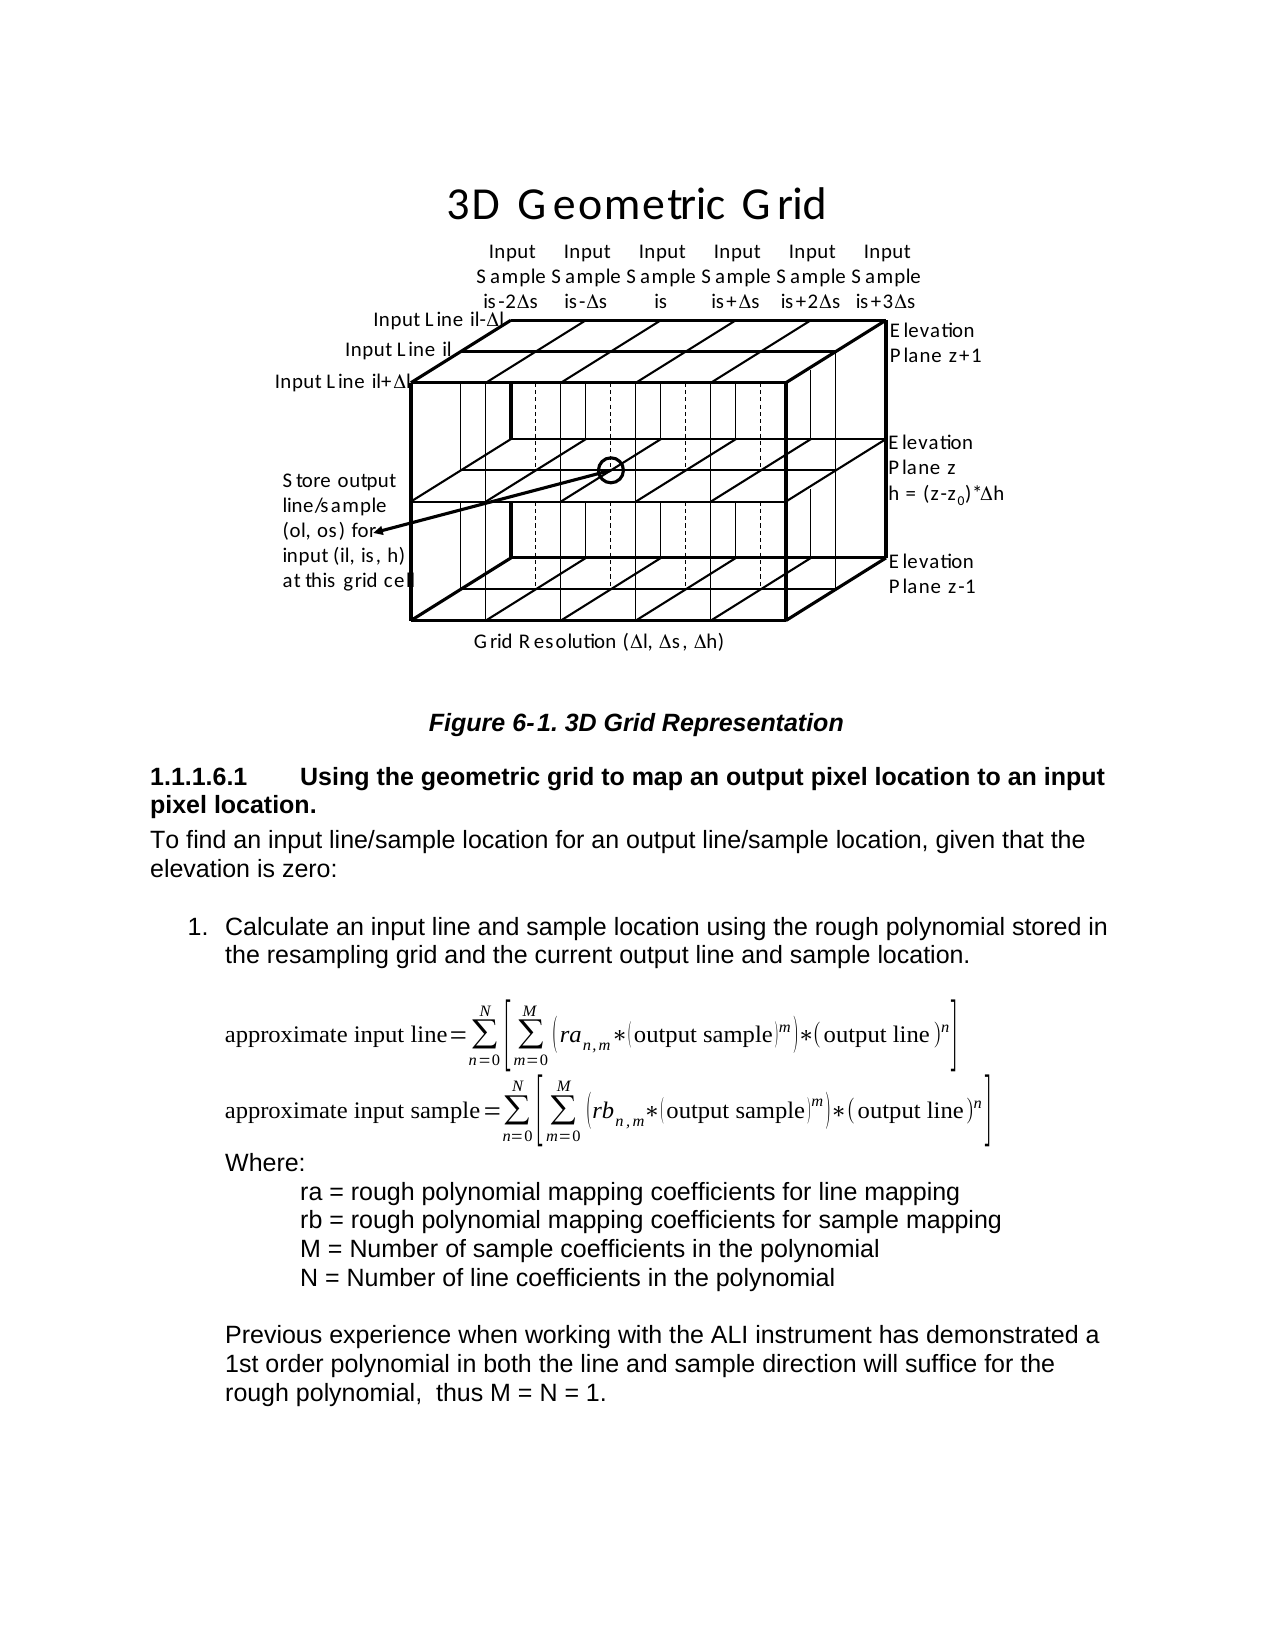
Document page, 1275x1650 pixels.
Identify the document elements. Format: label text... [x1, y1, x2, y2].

text Previous experience when working with the ALI instrument has demonstrated a 1st order polynomial in both the line and sample direction will suffice for the rough polynomial, thus M = N = 1. [225, 1321, 1125, 1407]
text To find an input line/sample location for an output line/sample location, given that the elevation is zero: [150, 826, 1125, 883]
text ra = rough polynomial mapping coefficients for line mapping [225, 1177, 1125, 1206]
subtitle Using the geometric grid to map an output pixel location to an input pixel location. [150, 762, 1125, 819]
text N = Number of line coefficients in the polynomial [225, 1263, 1125, 1292]
text rb = rough polynomial mapping coefficients for sample mapping [225, 1206, 1125, 1234]
list Calculate an input line and sample location using the rough polynomial stored in the resampling grid and the current output line and sample location. [187, 912, 1125, 969]
text Where: [225, 1148, 1125, 1177]
text M = Number of sample coefficients in the polynomial [225, 1234, 1125, 1263]
